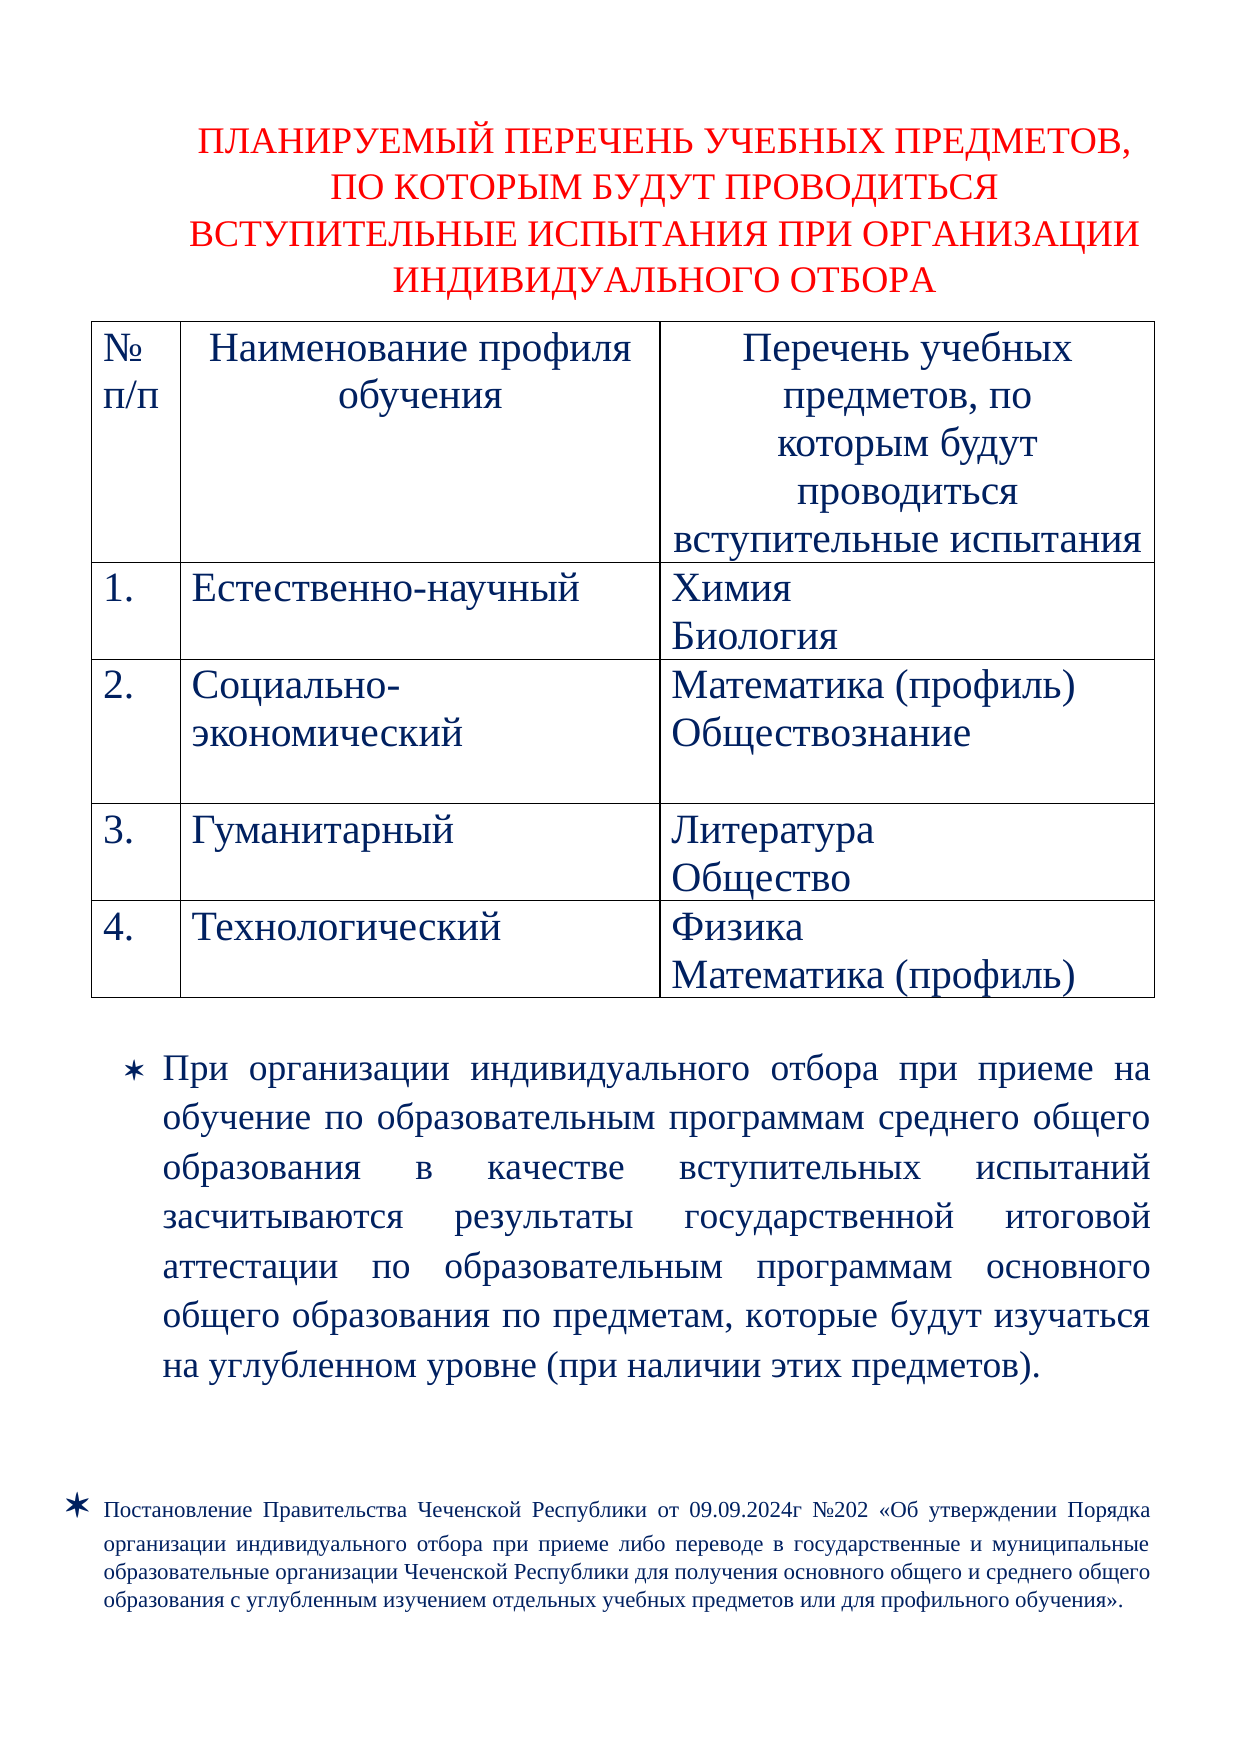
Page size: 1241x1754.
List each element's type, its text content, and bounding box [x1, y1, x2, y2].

list При организации индивидуального отбора при приеме на обучение по образовательным программам среднего общего образования в качестве вступительных испытаний засчитываются результаты государственной итоговой аттестации по образовательным программам основного общего образования по предметам, которые будут изучаться на углубленном уровне (при наличии этих предметов). [125, 1045, 1152, 1386]
table_cell Физика Математика (профиль) [661, 901, 1154, 997]
table_cell Социально-экономический [181, 660, 659, 803]
table_cell 1. [92, 563, 180, 658]
table_cell Технологический [181, 901, 659, 997]
table_cell Гуманитарный [181, 804, 659, 900]
table_cell 2. [92, 660, 180, 803]
table_cell Химия Биология [661, 563, 1154, 658]
table_cell Естественно-научный [181, 563, 659, 658]
table_cell Литература Общество [661, 804, 1154, 900]
table_cell 4. [92, 901, 180, 997]
table_header Наименование профиля обучения [181, 322, 659, 562]
table_cell 3. [92, 804, 180, 900]
table_cell Математика (профиль) Обществознание [661, 660, 1154, 803]
text ПЛАНИРУЕМЫЙ ПЕРЕЧЕНЬ УЧЕБНЫХ ПРЕДМЕТОВ, ПО КОТОРЫМ БУДУТ ПРОВОДИТЬСЯ ВСТУПИТЕЛЬНЫЕ ИСПЫТАНИЯ ПРИ ОРГАНИЗАЦИИ ИНДИВИДУАЛЬНОГО ОТБОРА [177, 118, 1152, 301]
list Постановление Правительства Чеченской Республики от 09.09.2024г №202 «Об утверждении Порядка организации индивидуального отбора при приеме либо переводе в государственные и муниципальные образовательные организации Чеченской Республики для получения основного общего и среднего общего образования с углубленным изучением отдельных учебных предметов или для профильного обучения». [66, 1486, 1152, 1613]
table_header Перечень учебных предметов, по которым будут проводиться вступительные испытания [661, 322, 1154, 562]
table_header № п/п [92, 322, 180, 562]
